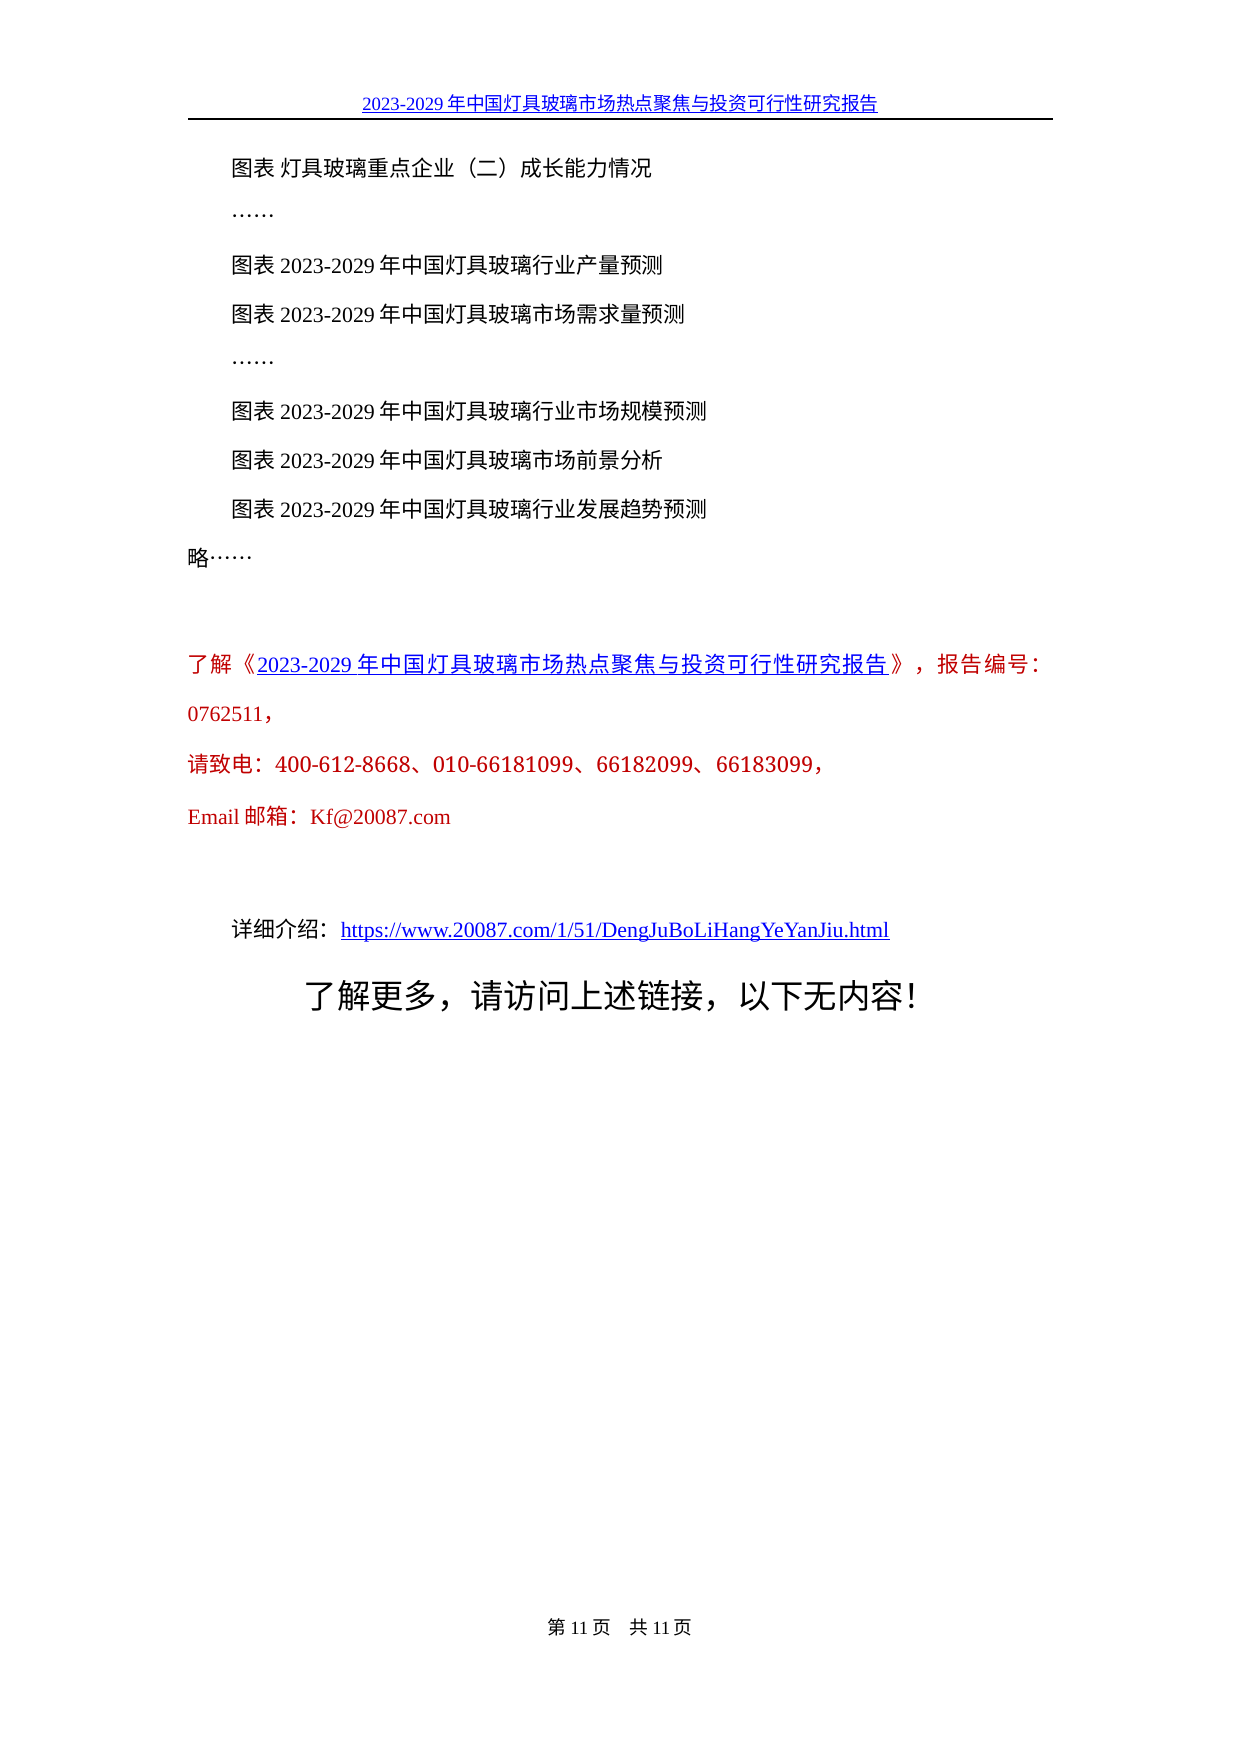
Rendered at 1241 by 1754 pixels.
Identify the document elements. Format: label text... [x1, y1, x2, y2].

text Email邮箱：Kf@20087.com [187, 798, 1053, 831]
title 了解更多，请访问上述链接，以下无内容！ [187, 961, 1053, 1026]
text 详细介绍：https://www.20087.com/1/51/DengJuBoLiHangYeYanJiu.html [187, 911, 1053, 944]
text 请致电：400-612-8668、010-66181099、66182099、66183099， [187, 747, 1053, 779]
text 了解《2023-2029年中国灯具玻璃市场热点聚焦与投资可行性研究报告》，报告编号：0762511， [187, 647, 1053, 728]
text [187, 150, 1053, 573]
